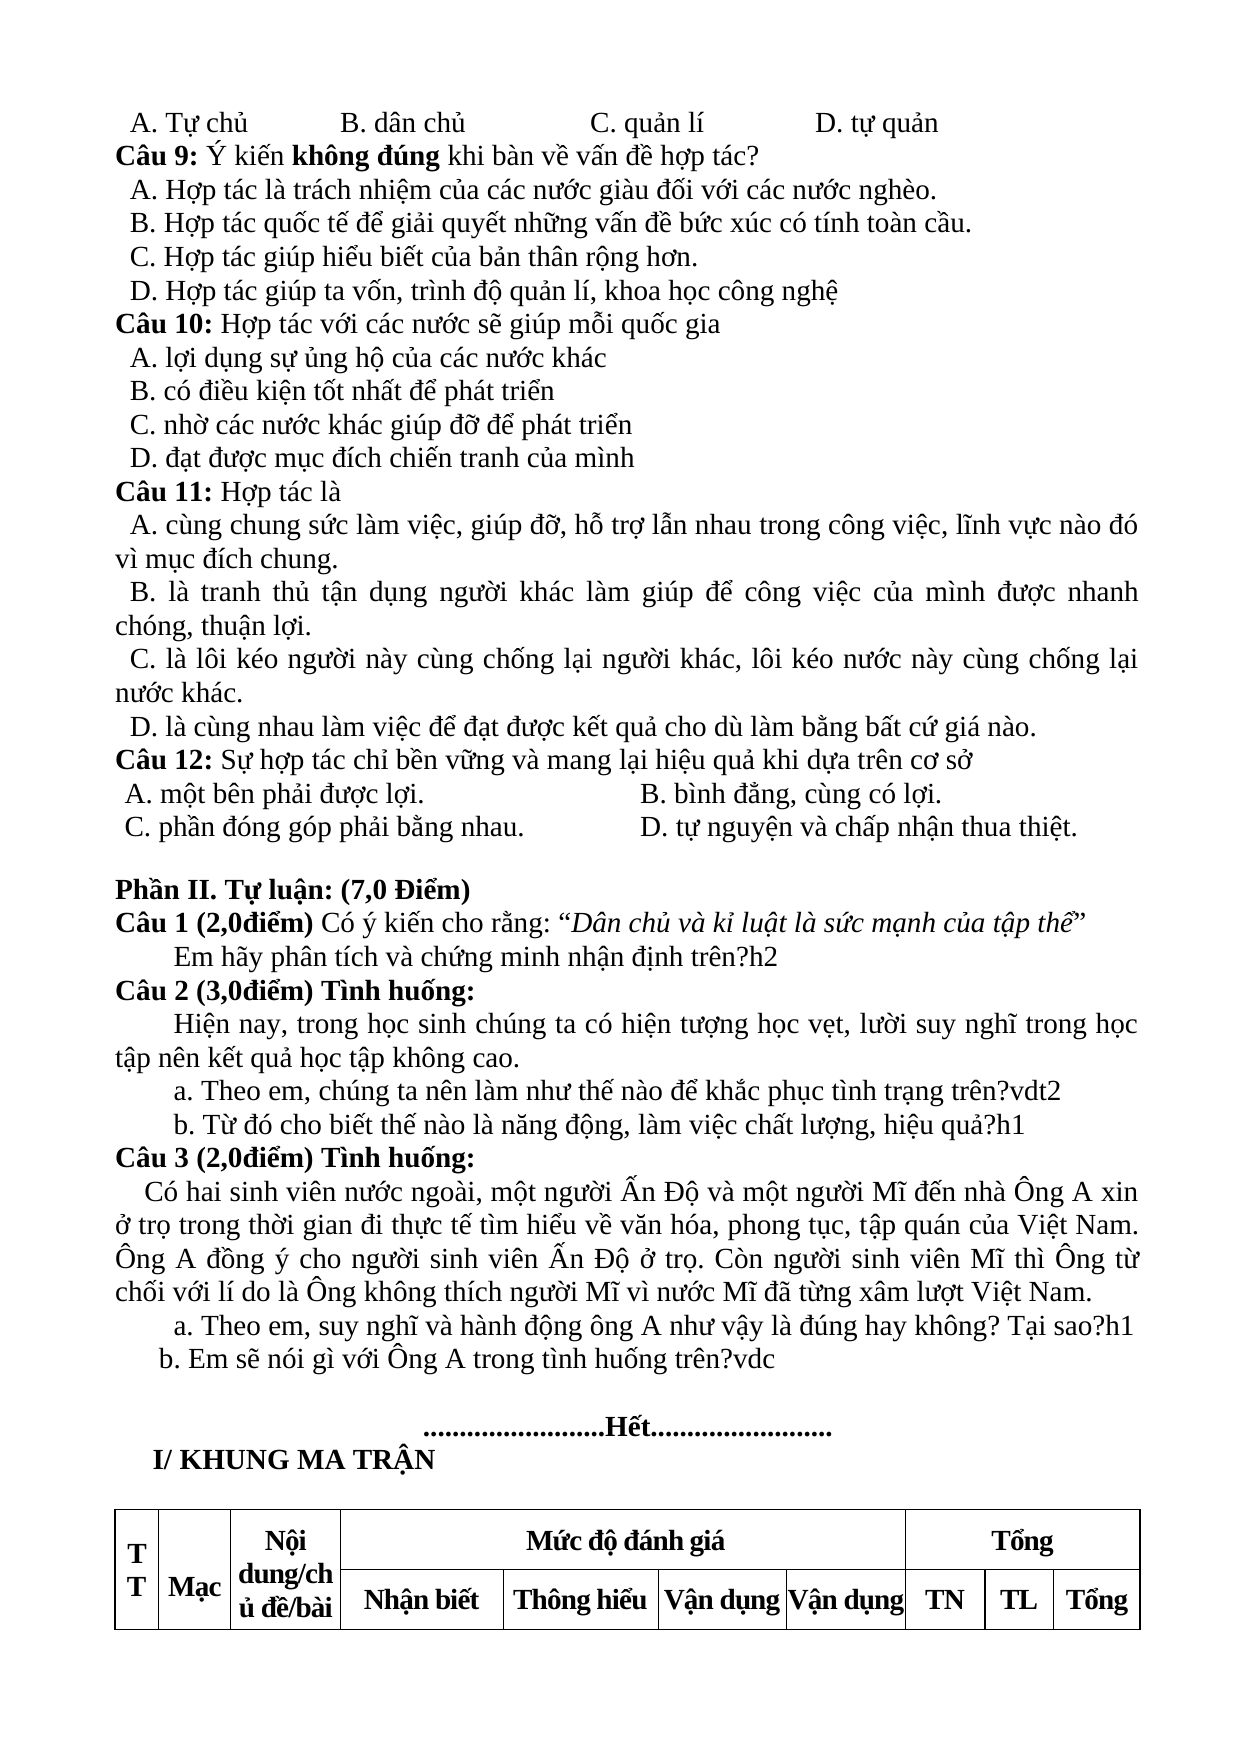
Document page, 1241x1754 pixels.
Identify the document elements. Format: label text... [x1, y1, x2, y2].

list D. đạt được mục đích chiến tranh của mình [115, 440, 1140, 474]
table_cell Tổng điểm [1054, 1570, 1139, 1629]
list B. là tranh thủ tận dụng người khác làm giúp để công việc của mình được nhanh chóng, thuận lợi. [115, 574, 1140, 642]
text Câu 3 (2,0điểm) Tình huống: [115, 1140, 1140, 1174]
list A. cùng chung sức làm việc, giúp đỡ, hỗ trợ lẫn nhau trong công việc, lĩnh vực nào đó vì mục đích chung. [115, 507, 1140, 574]
text Câu 1 (2,0điểm) Có ý kiến cho rằng: “Dân chủ và kỉ luật là sức mạnh của tập thể” [115, 906, 1140, 939]
text D. là cùng nhau làm việc để đạt được kết quả cho dù làm bằng bất cứ giá nào. [115, 709, 1140, 742]
text Câu 11: Hợp tác là [115, 474, 1140, 507]
list C. là lôi kéo người này cùng chống lại người khác, lôi kéo nước này cùng chống lại nước khác. [115, 642, 1140, 709]
table_cell TL [986, 1570, 1053, 1629]
text Có hai sinh viên nước ngoài, một người Ấn Độ và một người Mĩ đến nhà Ông A xin ở trọ trong thời gian đi thực tế tìm hiểu về văn hóa, phong tục, tập quán của Việt Nam. Ông A đồng ý cho người sinh viên Ấn Độ ở trọ. Còn người sinh viên Mĩ thì Ông từ chối với lí do là Ông không thích người Mĩ vì nước Mĩ đã từng xâm lượt Việt Nam. [115, 1174, 1140, 1308]
list a. Theo em, suy nghĩ và hành động ông A như vậy là đúng hay không? Tại sao?h1 [115, 1308, 1140, 1342]
list A. Tự chủ B. dân chủ C. quản lí D. tự quản [115, 105, 1140, 138]
list b. Từ đó cho biết thế nào là năng động, làm việc chất lượng, hiệu quả?h1 [115, 1107, 1140, 1140]
list I/ KHUNG MA TRẬN [152, 1442, 1140, 1476]
list b. Em sẽ nói gì với Ông A trong tình huống trên?vdc [115, 1342, 1140, 1375]
text .........................Hết......................... [115, 1409, 1140, 1442]
text D. Hợp tác giúp ta vốn, trình độ quản lí, khoa học công nghệ [115, 273, 1140, 306]
table_cell Nhận biết [341, 1570, 503, 1629]
text Phần II. Tự luận: (7,0 Điểm) [115, 872, 1140, 906]
list Hiện nay, trong học sinh chúng ta có hiện tượng học vẹt, lười suy nghĩ trong học tập nên kết quả học tập không cao. [115, 1006, 1140, 1073]
table_header Mạch nội dung [159, 1510, 230, 1629]
text A. một bên phải được lợi. B. bình đẳng, cùng có lợi. [124, 776, 1125, 809]
table_header Tổng [906, 1510, 1139, 1569]
text Câu 2 (3,0điểm) Tình huống: [115, 973, 1140, 1006]
text Câu 12: Sự hợp tác chỉ bền vững và mang lại hiệu quả khi dựa trên cơ sở [115, 742, 1125, 776]
table_header Mức độ đánh giá [341, 1510, 905, 1569]
list B. có điều kiện tốt nhất để phát triển [115, 373, 1140, 407]
text A. Hợp tác là trách nhiệm của các nước giàu đối với các nước nghèo. [115, 172, 1140, 206]
list A. lợi dụng sự ủng hộ của các nước khác [115, 340, 1140, 373]
text Câu 9: Ý kiến không đúng khi bàn về vấn đề hợp tác? [115, 138, 1140, 172]
text Em hãy phân tích và chứng minh nhận định trên?h2 [115, 939, 1140, 973]
table_cell Thông hiểu [504, 1570, 658, 1629]
list a. Theo em, chúng ta nên làm như thế nào để khắc phục tình trạng trên?vdt2 [115, 1073, 1140, 1107]
table_cell Vận dụng cao [787, 1570, 905, 1629]
table_header Nội dung/chủ đề/bài học [231, 1510, 340, 1629]
text C. phần đóng góp phải bằng nhau. D. tự nguyện và chấp nhận thua thiệt. [124, 809, 1125, 843]
list C. nhờ các nước khác giúp đỡ để phát triển [115, 407, 1140, 440]
table_cell Vận dụng [659, 1570, 786, 1629]
table_header TT [116, 1510, 158, 1629]
text Câu 10: Hợp tác với các nước sẽ giúp mỗi quốc gia [115, 306, 1140, 340]
text B. Hợp tác quốc tế để giải quyết những vấn đề bức xúc có tính toàn cầu. [115, 206, 1140, 239]
table_cell TN [906, 1570, 984, 1629]
text C. Hợp tác giúp hiểu biết của bản thân rộng hơn. [115, 239, 1140, 273]
